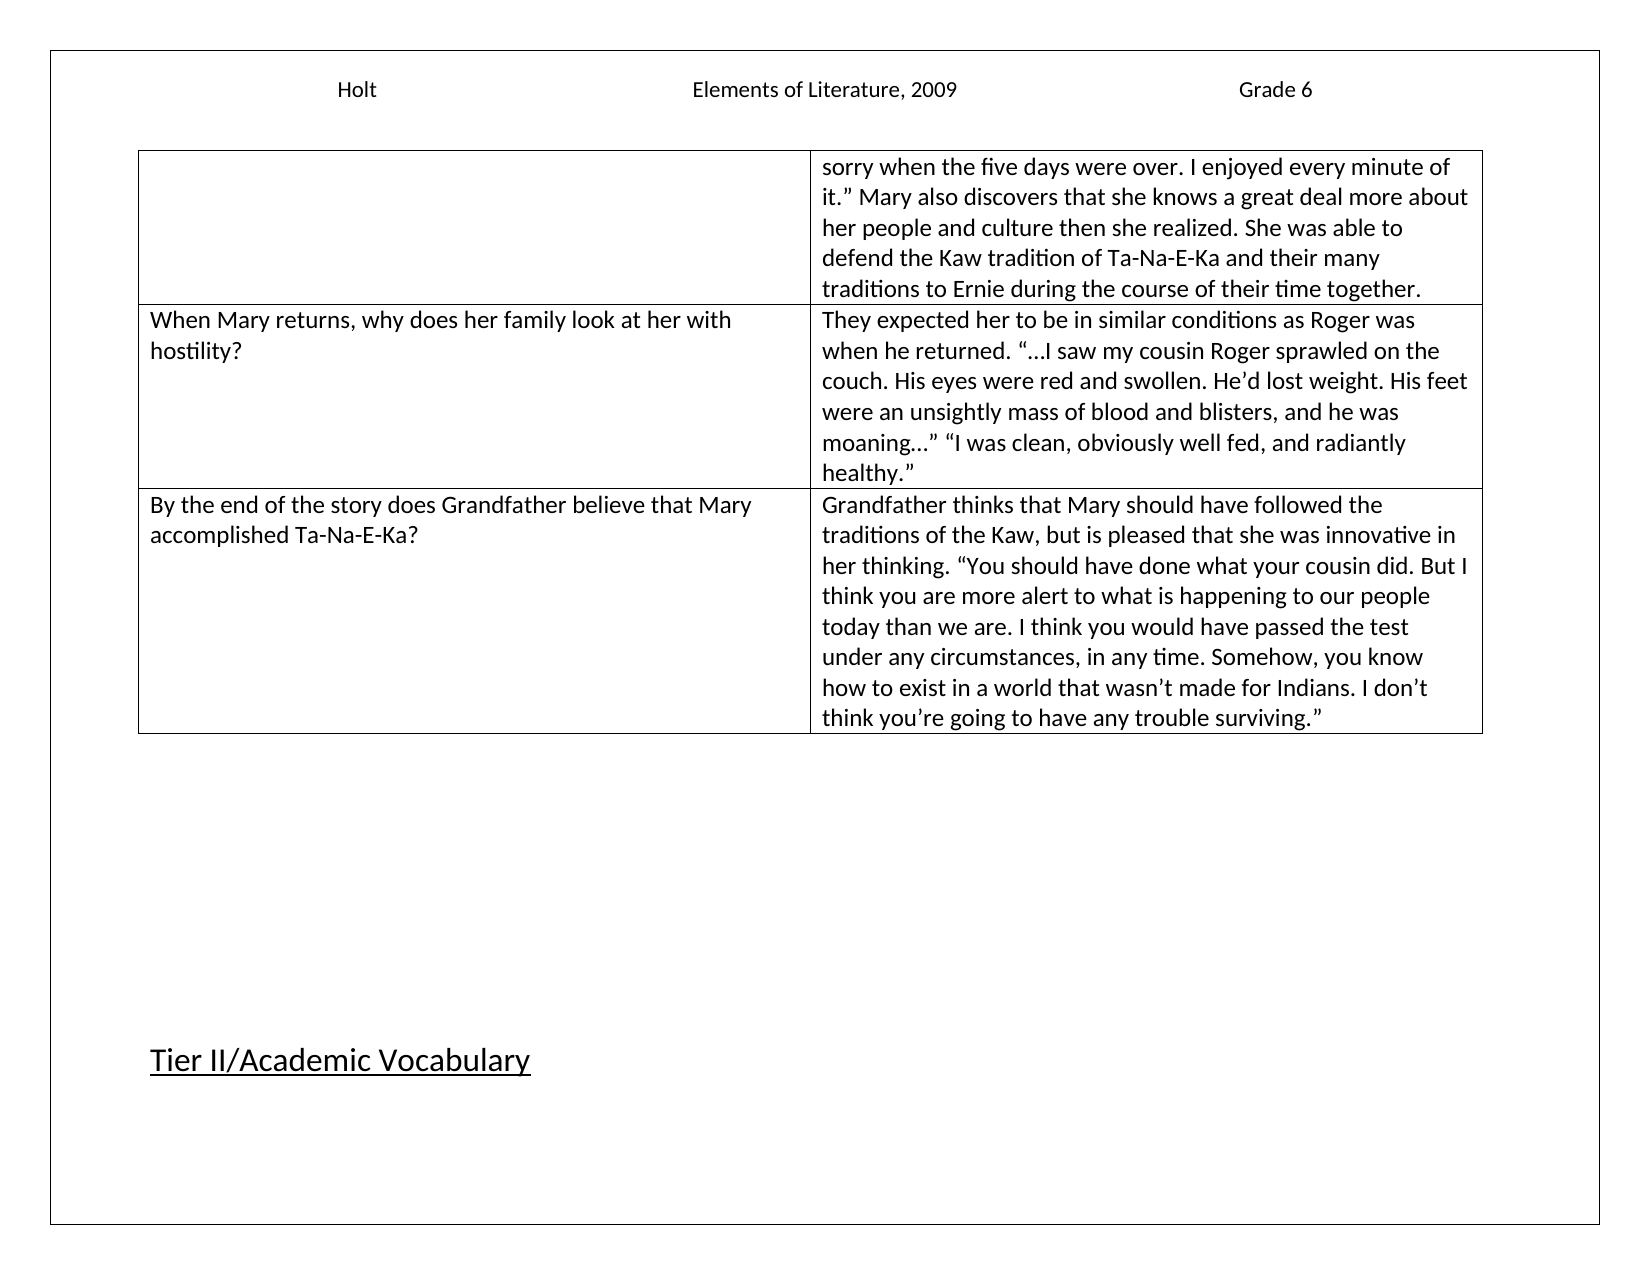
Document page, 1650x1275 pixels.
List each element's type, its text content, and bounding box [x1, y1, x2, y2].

table_cell By the end of the story does Grandfather believe that Mary accomplished Ta-Na-E-Ka? [139, 489, 810, 733]
table_cell They expected her to be in similar conditions as Roger was when he returned. “…I saw my cousin Roger sprawled on the couch. His eyes were red and swollen. He’d lost weight. His feet were an unsightly mass of blood and blisters, and he was moaning…” “I was clean, obviously well fed, and radiantly healthy.” [811, 305, 1482, 488]
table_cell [811, 151, 1482, 304]
text Tier II/Academic Vocabulary [150, 1039, 1500, 1080]
table_cell Grandfather thinks that Mary should have followed the traditions of the Kaw, but is pleased that she was innovative in her thinking. “You should have done what your cousin did. But I think you are more alert to what is happening to our people today than we are. I think you would have passed the test under any circumstances, in any time. Somehow, you know how to exist in a world that wasn’t made for Indians. I don’t think you’re going to have any trouble surviving.” [811, 489, 1482, 733]
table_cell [139, 151, 810, 304]
table_cell When Mary returns, why does her family look at her with hostility? [139, 305, 810, 488]
